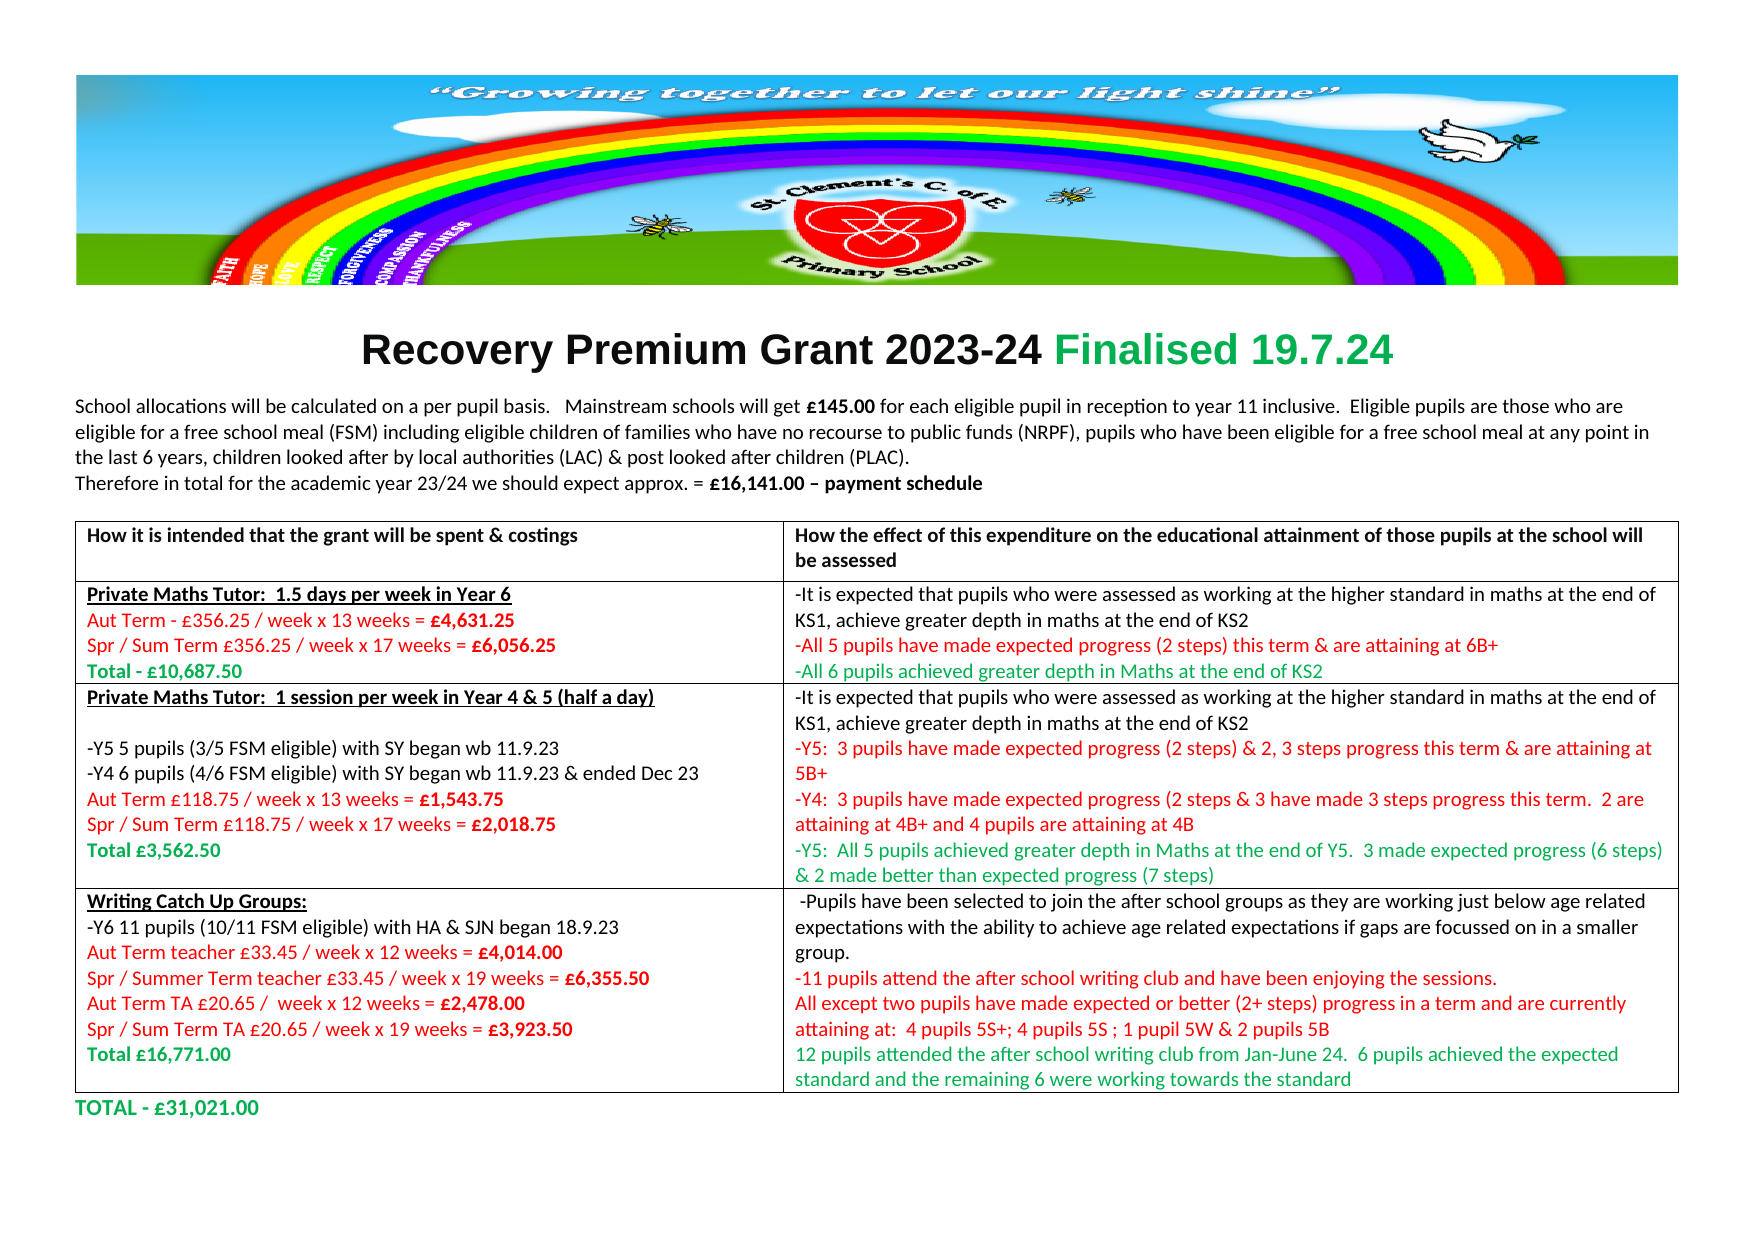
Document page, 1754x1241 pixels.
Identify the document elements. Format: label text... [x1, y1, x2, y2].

text School allocations will be calculated on a per pupil basis. Mainstream schools will get £145.00 for each eligible pupil in reception to year 11 inclusive. Eligible pupils are those who are eligible for a free school meal (FSM) including eligible children of families who have no recourse to public funds (NRPF), pupils who have been eligible for a free school meal at any point in the last 6 years, children looked after by local authorities (LAC) & post looked after children (PLAC). [75, 394, 1679, 470]
table_header How it is intended that the grant will be spent & costings [76, 522, 783, 581]
table_cell -Pupils have been selected to join the after school groups as they are working just below age related expectations with the ability to achieve age related expectations if gaps are focussed on in a smaller group. -11 pupils attend the after school writing club and have been enjoying the sessions. All except two pupils have made expected or better (2+ steps) progress in a term and are currently attaining at: 4 pupils 5S+; 4 pupils 5S ; 1 pupil 5W & 2 pupils 5B 12 pupils attended the after school writing club from Jan-June 24. 6 pupils achieved the expected standard and the remaining 6 were working towards the standard [784, 889, 1678, 1092]
table_cell Private Maths Tutor: 1 session per week in Year 4 & 5 (half a day) -Y5 5 pupils (3/5 FSM eligible) with SY began wb 11.9.23 -Y4 6 pupils (4/6 FSM eligible) with SY began wb 11.9.23 & ended Dec 23 Aut Term £118.75 / week x 13 weeks = £1,543.75 Spr / Sum Term £118.75 / week x 17 weeks = £2,018.75 Total £3,562.50 [76, 684, 783, 888]
text TOTAL - £31,021.00 [75, 1093, 1679, 1121]
table_cell -It is expected that pupils who were assessed as working at the higher standard in maths at the end of KS1, achieve greater depth in maths at the end of KS2 -All 5 pupils have made expected progress (2 steps) this term & are attaining at 6B+ -All 6 pupils achieved greater depth in Maths at the end of KS2 [784, 582, 1678, 683]
table_cell Private Maths Tutor: 1.5 days per week in Year 6 Aut Term - £356.25 / week x 13 weeks = £4,631.25 Spr / Sum Term £356.25 / week x 17 weeks = £6,056.25 Total - £10,687.50 [76, 582, 783, 683]
table_header How the effect of this expenditure on the educational attainment of those pupils at the school will be assessed [784, 522, 1678, 581]
table_cell -It is expected that pupils who were assessed as working at the higher standard in maths at the end of KS1, achieve greater depth in maths at the end of KS2 -Y5: 3 pupils have made expected progress (2 steps) & 2, 3 steps progress this term & are attaining at 5B+ -Y4: 3 pupils have made expected progress (2 steps & 3 have made 3 steps progress this term. 2 are attaining at 4B+ and 4 pupils are attaining at 4B -Y5: All 5 pupils achieved greater depth in Maths at the end of Y5. 3 made expected progress (6 steps) & 2 made better than expected progress (7 steps) [784, 684, 1678, 888]
picture [75, 75, 1677, 285]
text Therefore in total for the academic year 23/24 we should expect approx. = £16,141.00 – payment schedule [75, 470, 1679, 495]
table_cell Writing Catch Up Groups: -Y6 11 pupils (10/11 FSM eligible) with HA & SJN began 18.9.23 Aut Term teacher £33.45 / week x 12 weeks = £4,014.00 Spr / Summer Term teacher £33.45 / week x 19 weeks = £6,355.50 Aut Term TA £20.65 / week x 12 weeks = £2,478.00 Spr / Sum Term TA £20.65 / week x 19 weeks = £3,923.50 Total £16,771.00 [76, 889, 783, 1092]
